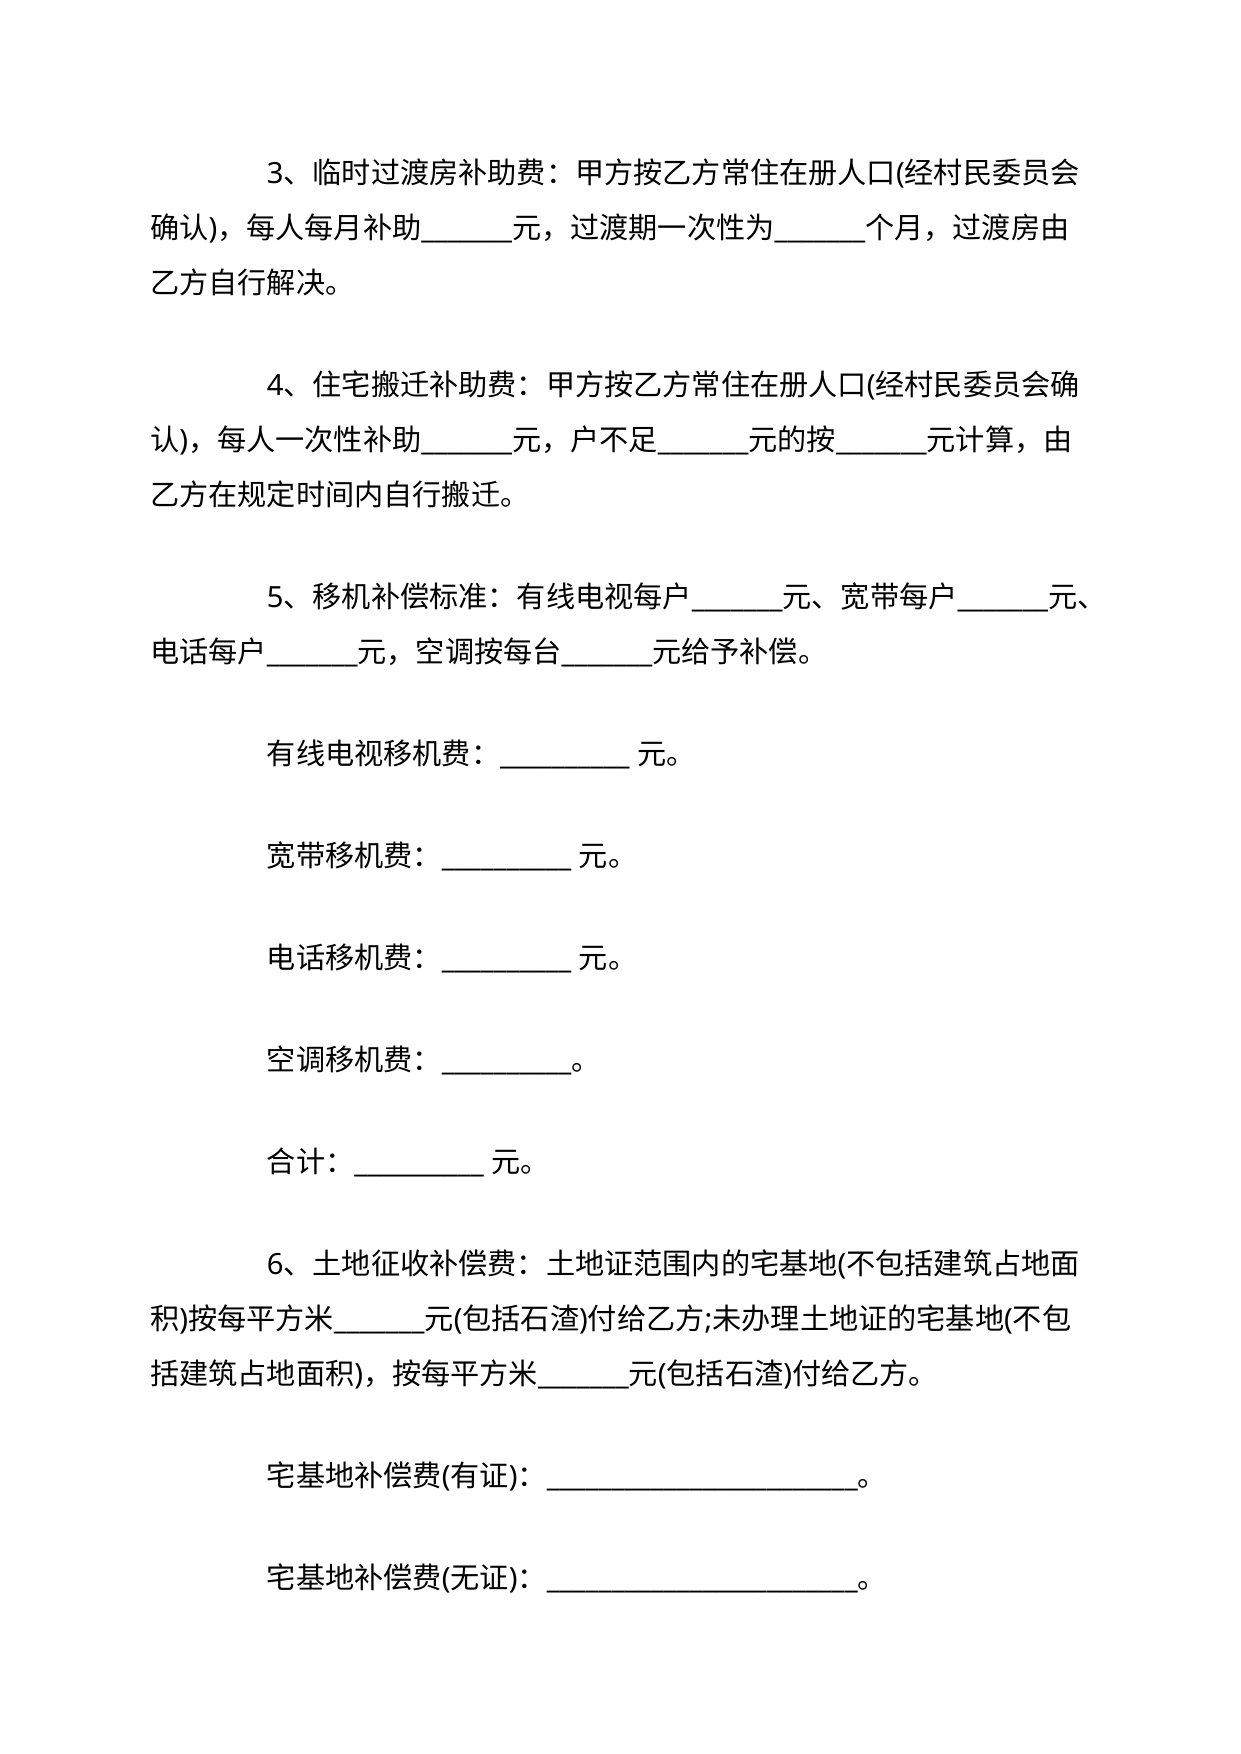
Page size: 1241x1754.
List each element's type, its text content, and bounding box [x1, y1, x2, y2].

text 4、住宅搬迁补助费：甲方按乙方常住在册人口(经村民委员会确认)，每人一次性补助_______元，户不足_______元的按_______元计算，由乙方在规定时间内自行搬迁。 [150, 362, 1090, 514]
text 合计：__________ 元。 [150, 1138, 1090, 1181]
text 6、土地征收补偿费：土地证范围内的宅基地(不包括建筑占地面积)按每平方米_______元(包括石渣)付给乙方;未办理土地证的宅基地(不包括建筑占地面积)，按每平方米_______元(包括石渣)付给乙方。 [150, 1240, 1090, 1393]
text 3、临时过渡房补助费：甲方按乙方常住在册人口(经村民委员会确认)，每人每月补助_______元，过渡期一次性为_______个月，过渡房由乙方自行解决。 [150, 150, 1090, 302]
text 5、移机补偿标准：有线电视每户_______元、宽带每户_______元、电话每户_______元，空调按每台_______元给予补偿。 [150, 573, 1090, 671]
text 有线电视移机费：__________ 元。 [150, 731, 1090, 773]
text 宽带移机费：__________ 元。 [150, 832, 1090, 875]
text 电话移机费：__________ 元。 [150, 934, 1090, 977]
text 空调移机费：__________。 [150, 1036, 1090, 1079]
text 宅基地补偿费(有证)：________________________。 [150, 1452, 1090, 1495]
text 宅基地补偿费(无证)：________________________。 [150, 1554, 1090, 1597]
